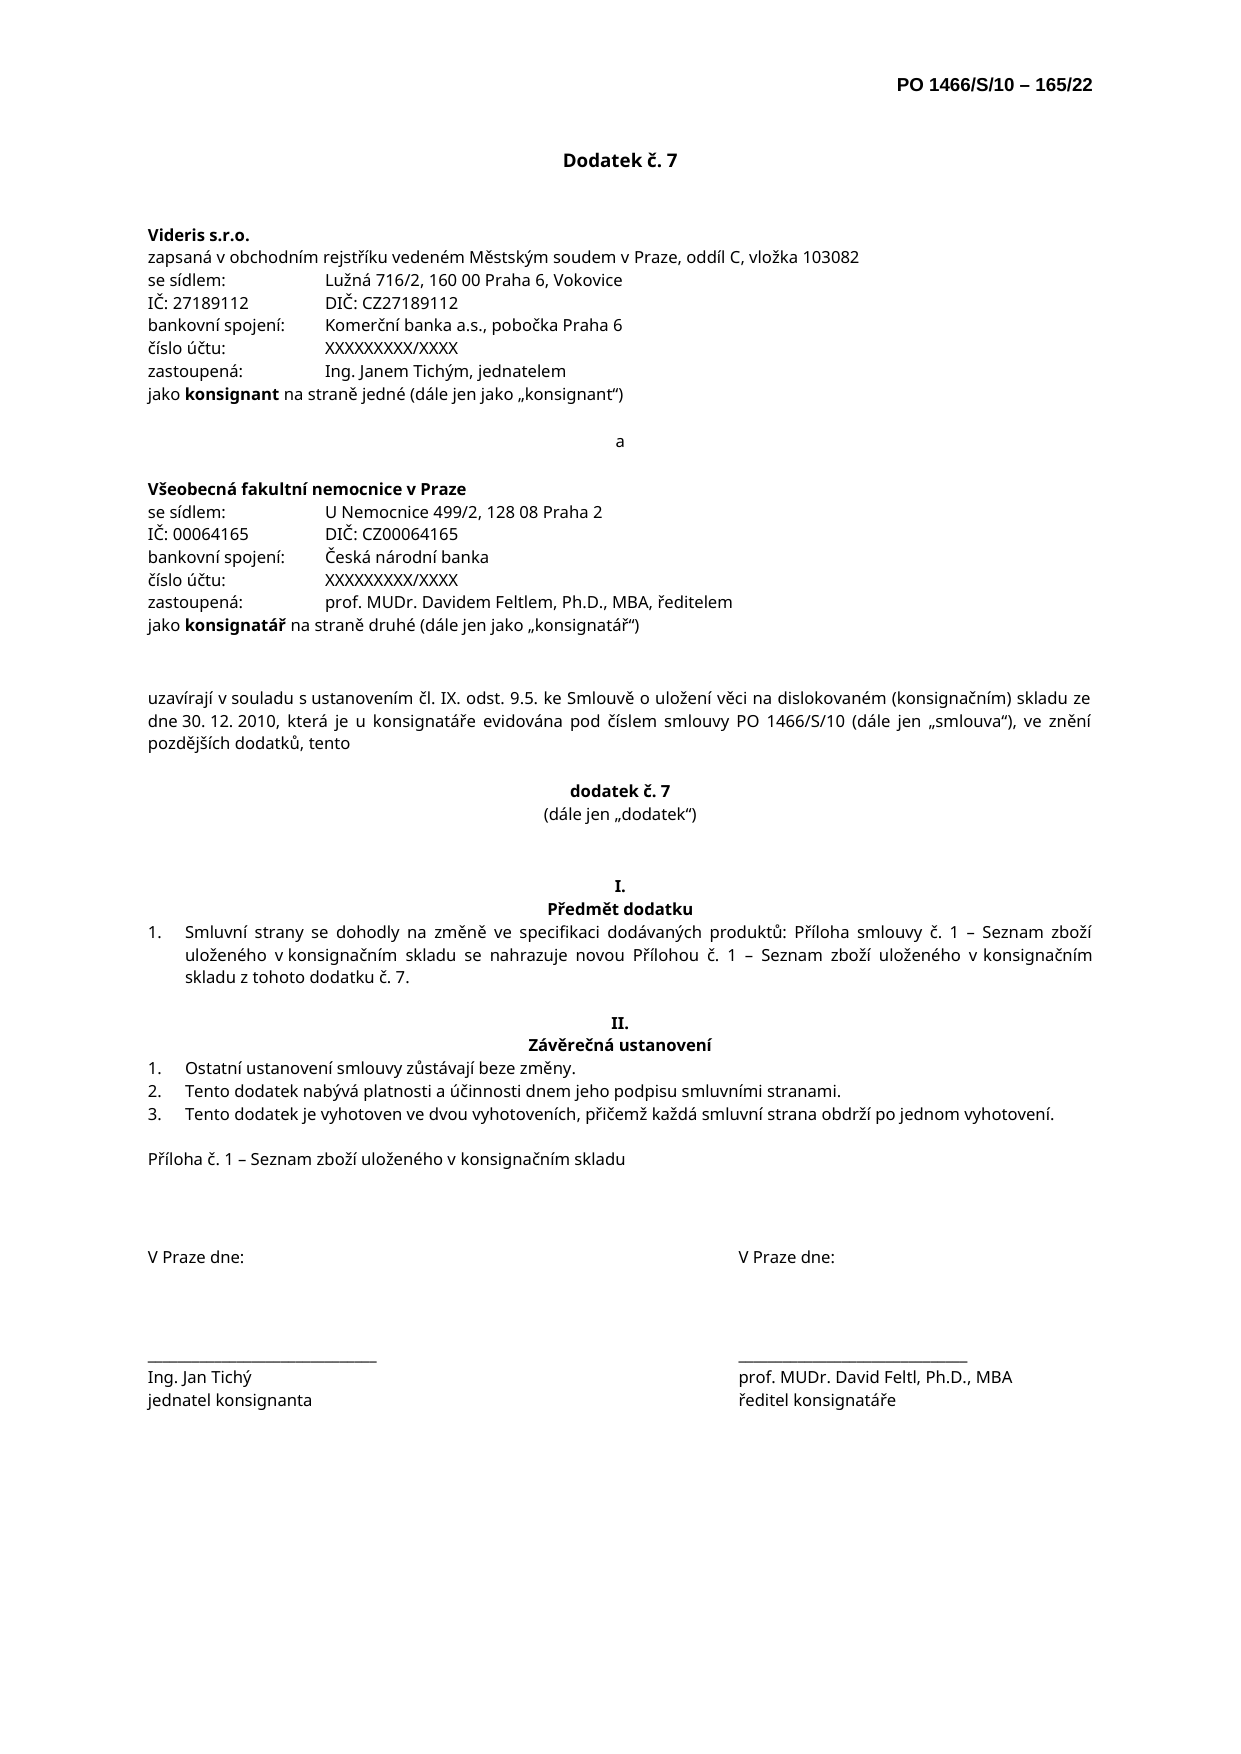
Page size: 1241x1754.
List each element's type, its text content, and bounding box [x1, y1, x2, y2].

text uzavírají v souladu s ustanovením čl. IX. odst. 9.5. ke Smlouvě o uložení věci na dislokovaném (konsignačním) skladu ze dne 30. 12. 2010, která je u konsignatáře evidována pod číslem smlouvy PO 1466/S/10 (dále jen „smlouva“), ve znění pozdějších dodatků, tento [148, 686, 1093, 754]
text Videris s.r.o. [148, 223, 1093, 246]
text zapsaná v obchodním rejstříku vedeném Městským soudem v Praze, oddíl C, vložka 103082 [148, 246, 1093, 268]
text zastoupená: prof. MUDr. Davidem Feltlem, Ph.D., MBA, ředitelem [148, 591, 1093, 614]
text zastoupená: Ing. Janem Tichým, jednatelem [148, 359, 1093, 382]
text bankovní spojení: Komerční banka a.s., pobočka Praha 6 [148, 314, 1093, 337]
text jako konsignant na straně jedné (dále jen jako „konsignant“) [148, 382, 1093, 405]
list Tento dodatek je vyhotoven ve dvou vyhotoveních, přičemž každá smluvní strana obdrží po jednom vyhotovení. [148, 1102, 1093, 1125]
text V Praze dne: V Praze dne: [148, 1245, 1093, 1268]
text Dodatek č. 7 [148, 148, 1093, 173]
list Ostatní ustanovení smlouvy zůstávají beze změny. [148, 1057, 1093, 1079]
text Příloha č. 1 – Seznam zboží uloženého v konsignačním skladu [148, 1147, 1093, 1170]
text II. [148, 1011, 1093, 1034]
text I. [148, 875, 1093, 898]
text jako konsignatář na straně druhé (dále jen jako „konsignatář“) [148, 614, 1093, 636]
text IČ: 27189112 DIČ: CZ27189112 [148, 291, 1093, 314]
text (dále jen „dodatek“) [148, 802, 1093, 825]
list Tento dodatek nabývá platnosti a účinnosti dnem jeho podpisu smluvními stranami. [148, 1079, 1093, 1102]
text se sídlem: U Nemocnice 499/2, 128 08 Praha 2 [148, 500, 1093, 523]
text jednatel konsignanta ředitel konsignatáře [148, 1388, 1093, 1411]
text se sídlem: Lužná 716/2, 160 00 Praha 6, Vokovice [148, 268, 1093, 291]
text Předmět dodatku [148, 898, 1093, 920]
text Ing. Jan Tichý prof. MUDr. David Feltl, Ph.D., MBA [148, 1366, 1093, 1388]
text _______________________________ _______________________________ [148, 1343, 1093, 1366]
text číslo účtu: XXXXXXXXX/XXXX [148, 568, 1093, 591]
text číslo účtu: XXXXXXXXX/XXXX [148, 337, 1093, 359]
text dodatek č. 7 [148, 779, 1093, 802]
list Smluvní strany se dohodly na změně ve specifikaci dodávaných produktů: Příloha smlouvy č. 1 – Seznam zboží uloženého v konsignačním skladu se nahrazuje novou Přílohou č. 1 – Seznam zboží uloženého v konsignačním skladu z tohoto dodatku č. 7. [148, 920, 1093, 988]
text Závěrečná ustanovení [148, 1034, 1093, 1057]
text a [148, 430, 1093, 452]
text IČ: 00064165 DIČ: CZ00064165 [148, 523, 1093, 546]
text Všeobecná fakultní nemocnice v Praze [148, 477, 1093, 500]
text bankovní spojení: Česká národní banka [148, 546, 1093, 568]
